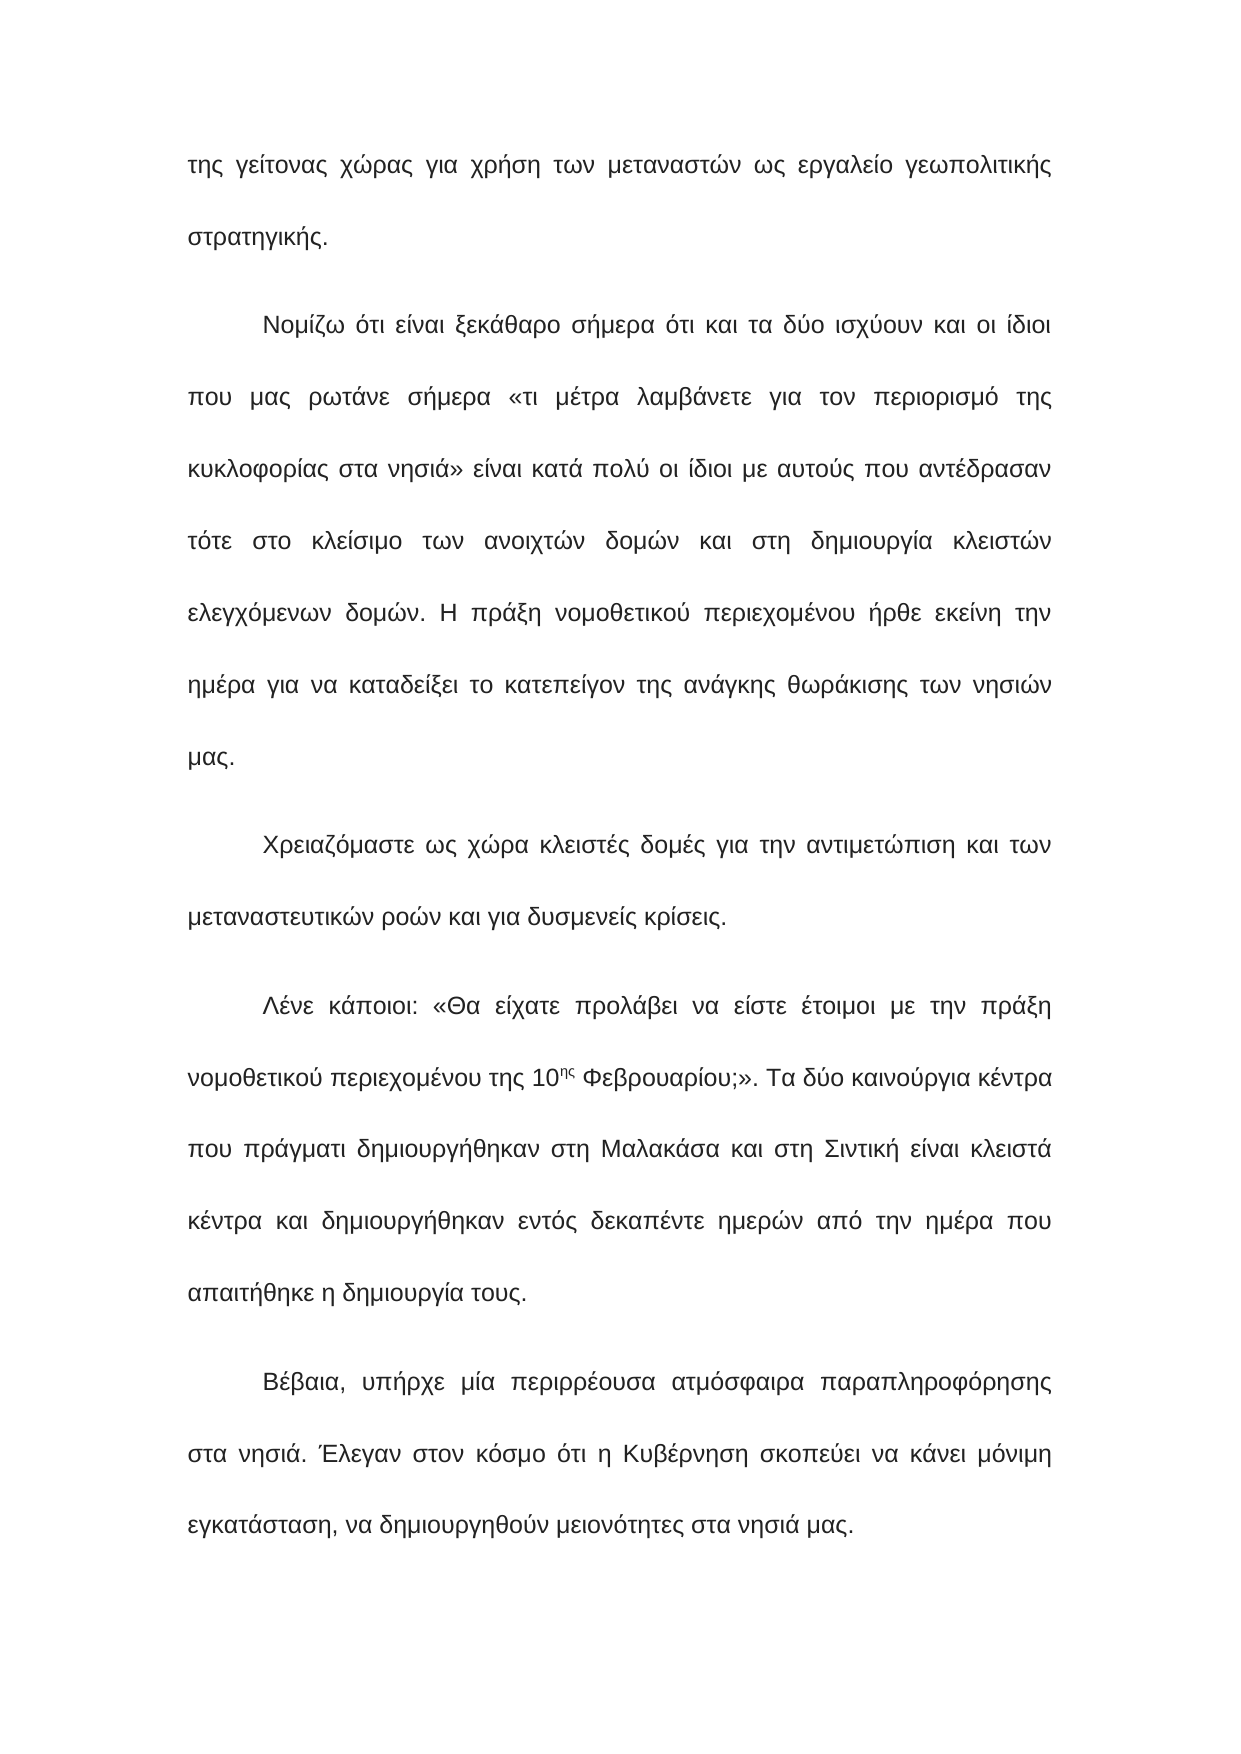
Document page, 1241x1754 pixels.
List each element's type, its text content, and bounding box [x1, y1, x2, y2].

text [187, 150, 1053, 251]
text Νομίζω ότι είναι ξεκάθαρο σήμερα ότι και τα δύο ισχύουν και οι ίδιοι που μας ρωτάνε σήμερα «τι μέτρα λαμβάνετε για τον περιορισμό της κυκλοφορίας στα νησιά» είναι κατά πολύ οι ίδιοι με αυτούς που αντέδρασαν τότε στο κλείσιμο των ανοιχτών δομών και στη δημιουργία κλειστών ελεγχόμενων δομών. Η πράξη νομοθετικού περιεχομένου ήρθε εκείνη την ημέρα για να καταδείξει το κατεπείγον της ανάγκης θωράκισης των νησιών μας. [187, 310, 1053, 770]
text Χρειαζόμαστε ως χώρα κλειστές δομές για την αντιμετώπιση και των μεταναστευτικών ροών και για δυσμενείς κρίσεις. [187, 830, 1053, 931]
text Βέβαια, υπήρχε μία περιρρέουσα ατμόσφαιρα παραπληροφόρησης στα νησιά. Έλεγαν στον κόσμο ότι η Κυβέρνηση σκοπεύει να κάνει μόνιμη εγκατάσταση, να δημιουργηθούν μειονότητες στα νησιά μας. [187, 1367, 1053, 1539]
text Λένε κάποιοι: «Θα είχατε προλάβει να είστε έτοιμοι με την πράξη νομοθετικού περιεχομένου της 10ης Φεβρουαρίου;». Τα δύο καινούργια κέντρα που πράγματι δημιουργήθηκαν στη Μαλακάσα και στη Σιντική είναι κλειστά κέντρα και δημιουργήθηκαν εντός δεκαπέντε ημερών από την ημέρα που απαιτήθηκε η δημιουργία τους. [187, 991, 1053, 1307]
